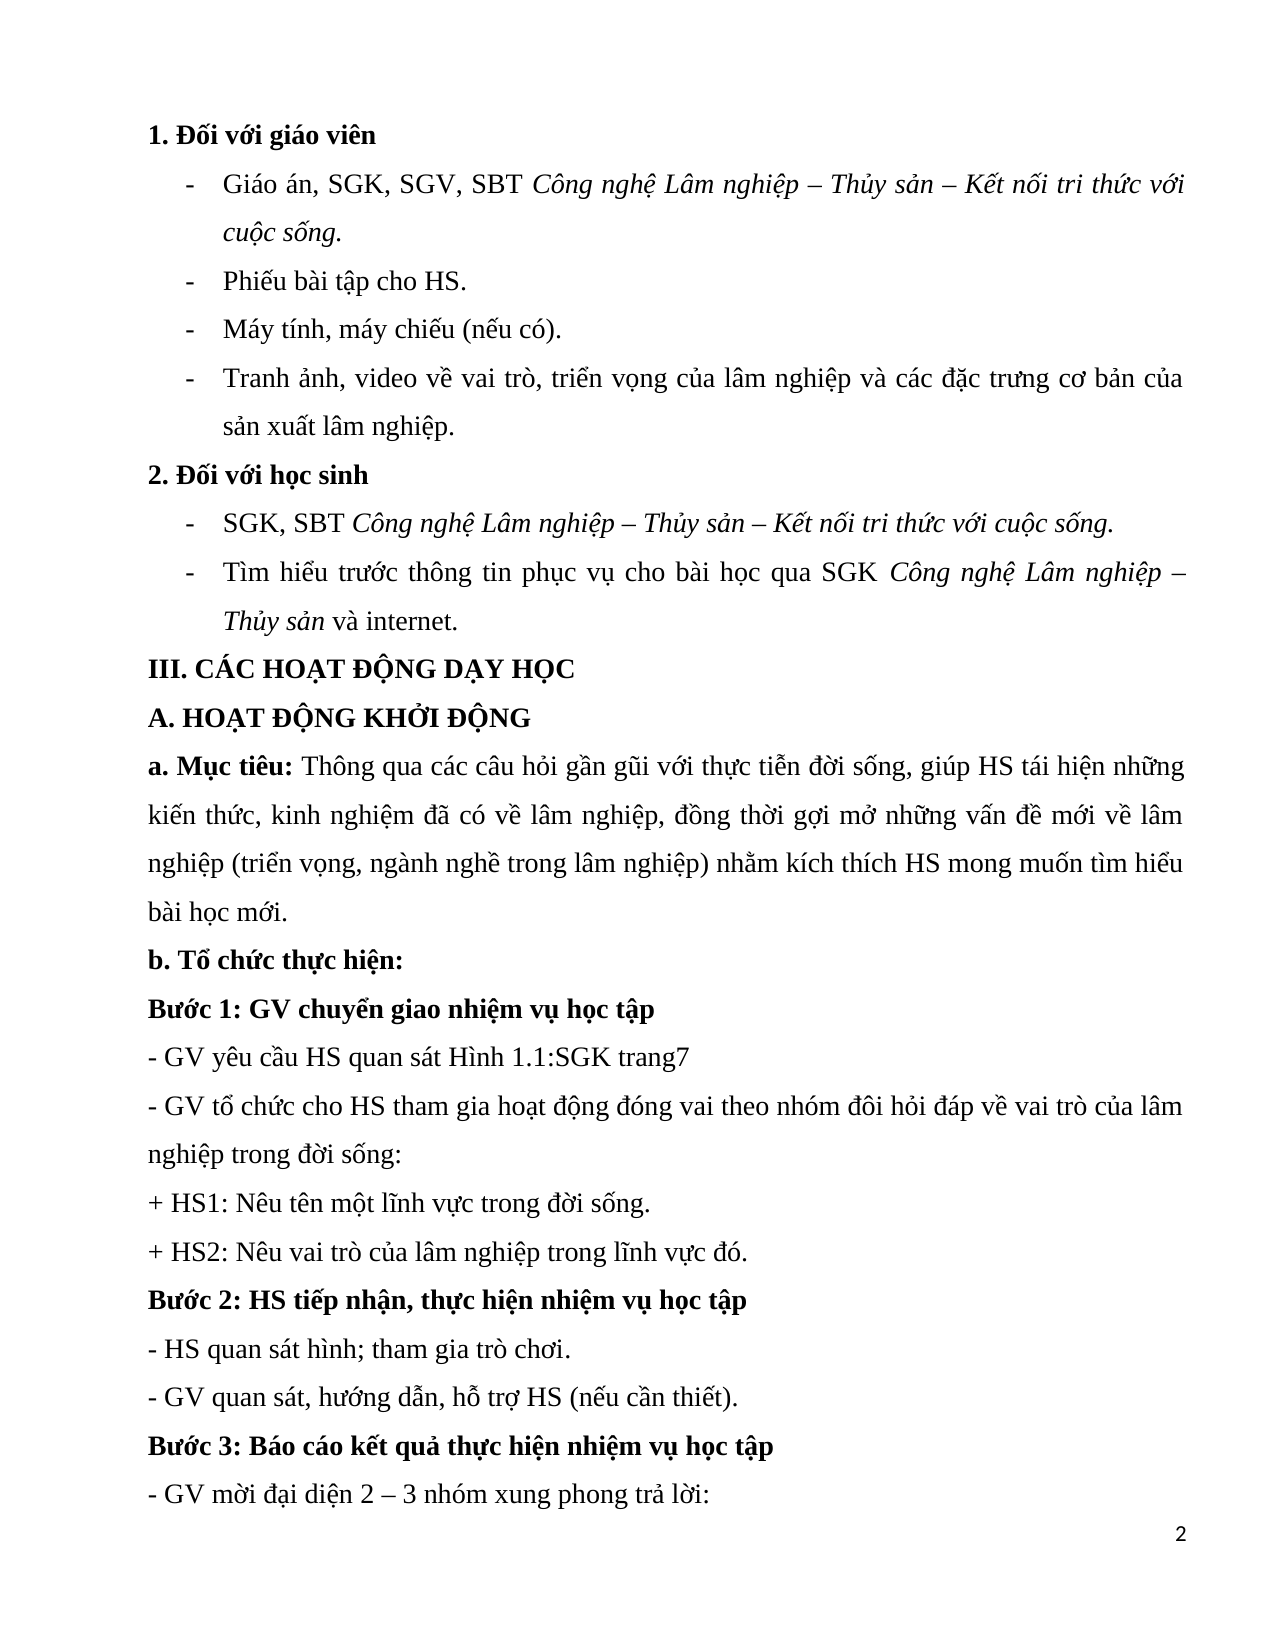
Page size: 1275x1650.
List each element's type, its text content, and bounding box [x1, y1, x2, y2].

text Bước 3: Báo cáo kết quả thực hiện nhiệm vụ học tập [148, 1429, 1186, 1461]
text A. HOẠT ĐỘNG KHỞI ĐỘNG [148, 701, 1186, 733]
text - GV mời đại diện 2 – 3 nhóm xung phong trả lời: [148, 1477, 1186, 1510]
text a. Mục tiêu: Thông qua các câu hỏi gần gũi với thực tiễn đời sống, giúp HS tái hiện những kiến thức, kinh nghiệm đã có về lâm nghiệp, đồng thời gợi mở những vấn đề mới về lâm nghiệp (triển vọng, ngành nghề trong lâm nghiệp) nhằm kích thích HS mong muốn tìm hiểu bài học mới. [148, 749, 1186, 927]
list Tranh ảnh, video về vai trò, triển vọng của lâm nghiệp và các đặc trưng cơ bản của sản xuất lâm nghiệp. [185, 361, 1186, 442]
text 1. Đối với giáo viên [148, 118, 1186, 151]
text 2. Đối với học sinh [148, 458, 1186, 490]
text - HS quan sát hình; tham gia trò chơi. [148, 1332, 1186, 1364]
list SGK, SBT Công nghệ Lâm nghiệp – Thủy sản – Kết nối tri thức với cuộc sống. [185, 506, 1186, 539]
text - GV tổ chức cho HS tham gia hoạt động đóng vai theo nhóm đôi hỏi đáp về vai trò của lâm nghiệp trong đời sống: [148, 1089, 1186, 1170]
text Bước 2: HS tiếp nhận, thực hiện nhiệm vụ học tập [148, 1283, 1186, 1316]
text - GV yêu cầu HS quan sát Hình 1.1:SGK trang7 [148, 1040, 1186, 1073]
list Tìm hiểu trước thông tin phục vụ cho bài học qua SGK Công nghệ Lâm nghiệp – Thủy sản và internet. [185, 555, 1186, 636]
text + HS1: Nêu tên một lĩnh vực trong đời sống. [148, 1186, 1186, 1218]
text III. CÁC HOẠT ĐỘNG DẠY HỌC [148, 652, 1186, 684]
text + HS2: Nêu vai trò của lâm nghiệp trong lĩnh vực đó. [148, 1234, 1186, 1267]
text b. Tổ chức thực hiện: [148, 943, 1186, 976]
list Phiếu bài tập cho HS. [185, 264, 1186, 296]
list Máy tính, máy chiếu (nếu có). [185, 312, 1186, 345]
list Giáo án, SGK, SGV, SBT Công nghệ Lâm nghiệp – Thủy sản – Kết nối tri thức với cuộc sống. [185, 167, 1186, 248]
text Bước 1: GV chuyển giao nhiệm vụ học tập [148, 992, 1186, 1024]
text - GV quan sát, hướng dẫn, hỗ trợ HS (nếu cần thiết). [148, 1380, 1186, 1413]
